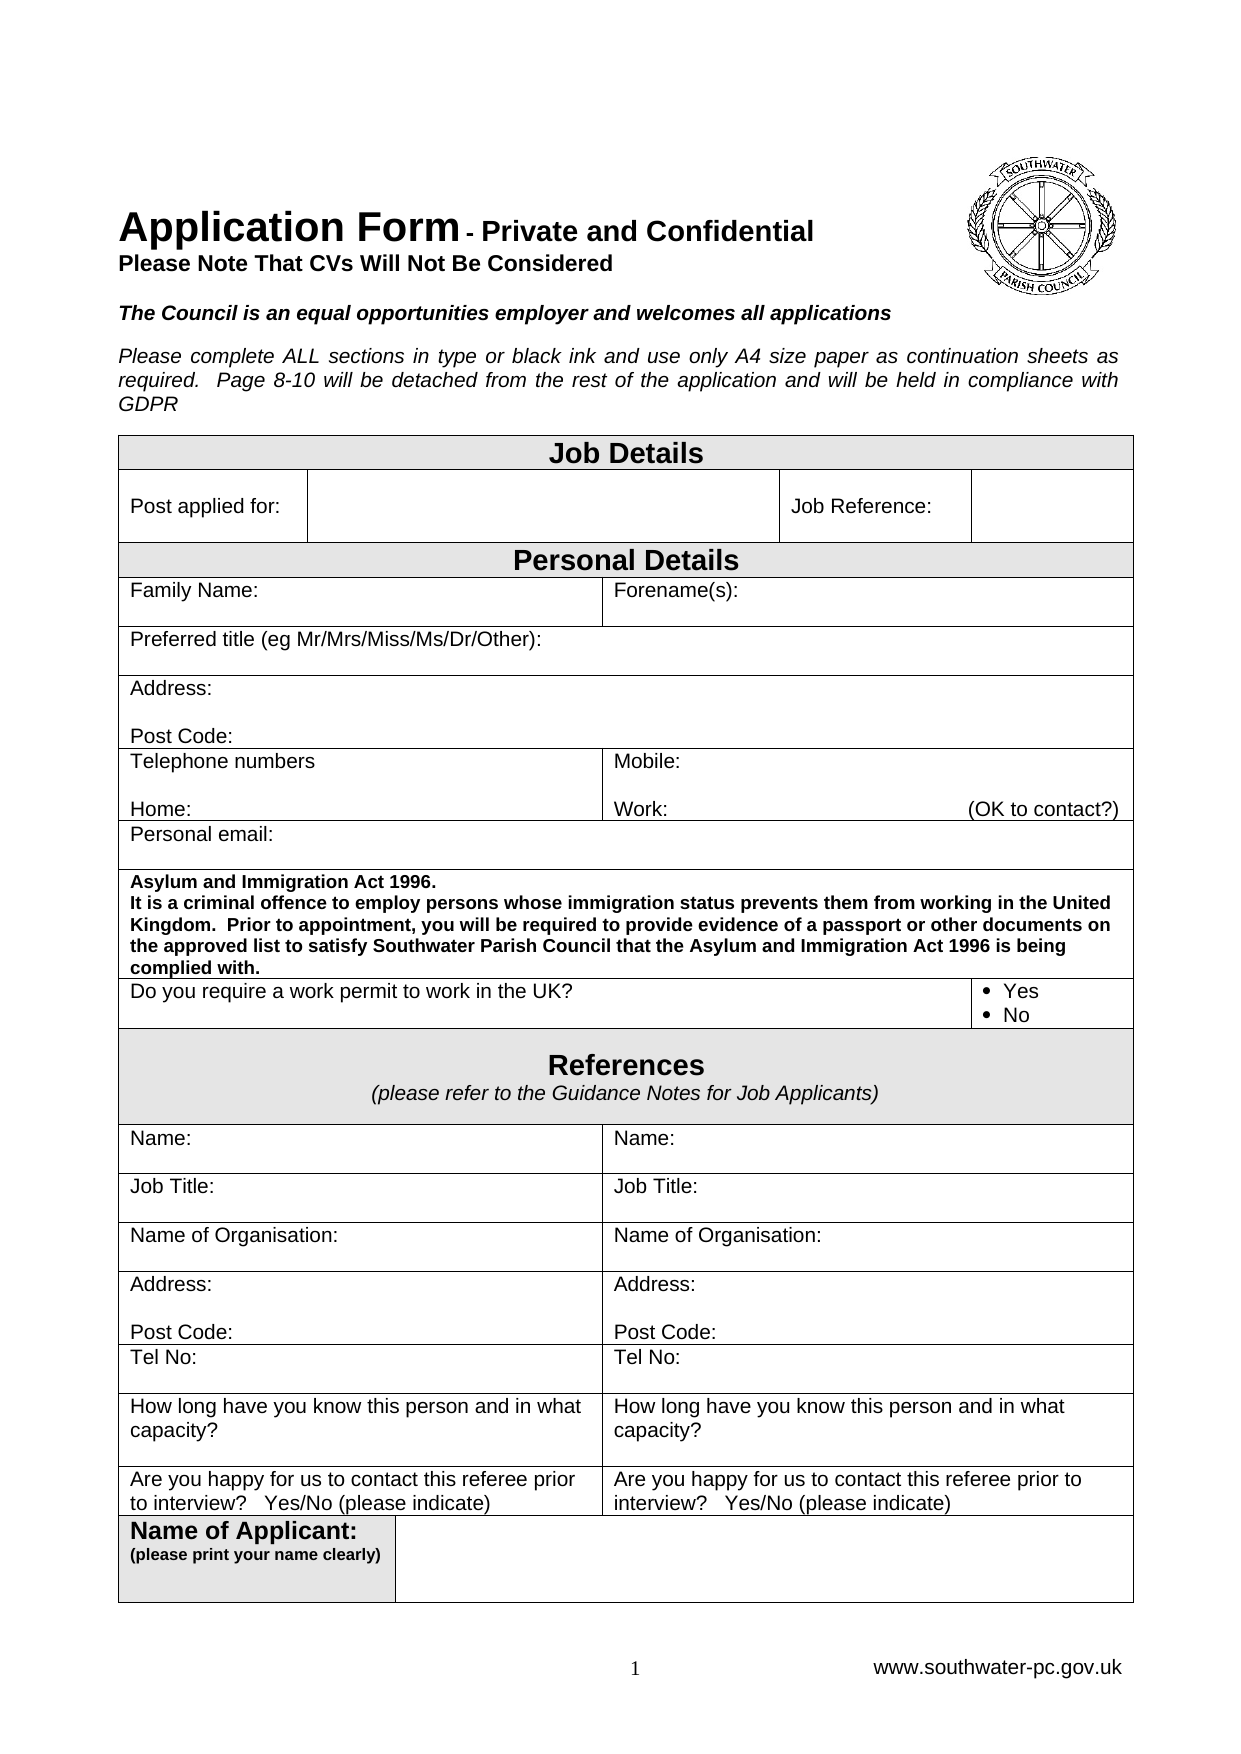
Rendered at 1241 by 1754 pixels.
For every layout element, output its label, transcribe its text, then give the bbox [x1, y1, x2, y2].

table_cell Job Reference: [780, 470, 971, 542]
text Application Form - Private and Confidential [118, 202, 1122, 250]
table_cell Name of Organisation: [603, 1223, 1133, 1271]
table_cell Personal Details [119, 543, 1133, 577]
picture [967, 276, 1116, 295]
table_cell [308, 470, 779, 542]
text The Council is an equal opportunities employer and welcomes all applications [118, 300, 1122, 324]
table_cell Name of Organisation: [119, 1223, 602, 1271]
table_cell Telephone numbers Home: [119, 749, 602, 820]
table_cell Job Title: [603, 1174, 1133, 1222]
table_cell Address: Post Code: [603, 1272, 1133, 1344]
subtitle Please Note That CVs Will Not Be Considered [118, 250, 1122, 276]
table_header Job Details [119, 436, 1133, 469]
table_cell : Work: (OK to contact?) [603, 749, 1133, 820]
table_cell Forename(s): [603, 578, 1133, 626]
table_cell How long have you know this person and in what capacity? [603, 1394, 1133, 1466]
table_cell Personal email: [119, 821, 1133, 869]
table_cell Are you happy for us to contact this referee prior to interview? Yes/No (please indicate) [119, 1467, 602, 1515]
table_cell Preferred title (eg Mr/Mrs/Miss/Ms/Dr/Other): [119, 627, 1133, 674]
table_cell Asylum and Immigration Act 1996. It is a criminal offence to employ persons whose immigration status prevents them from working in the . Prior to appointment, you will be required to provide evidence of a passport or other documents on the approved list to satisfy Southwater Parish Council that the Asylum and Immigration Act 1996 is being complied with. [119, 870, 1133, 978]
table_cell Name: [119, 1125, 602, 1173]
table_cell Post applied for: [119, 470, 307, 542]
table_cell Name: [603, 1125, 1133, 1173]
table_cell Address: Post Code: [119, 1272, 602, 1344]
table_cell Family Name: [119, 578, 602, 626]
table_cell Do you require a work permit to work in the ? [119, 979, 971, 1027]
table_cell How long have you know this person and in what capacity? [119, 1394, 602, 1466]
table_cell References (please refer to the Guidance Notes for Job Applicants) [119, 1029, 1133, 1124]
table_cell [972, 470, 1133, 542]
table_cell Tel No: [119, 1345, 602, 1393]
table_cell Yes No [972, 979, 1133, 1027]
table_cell Address: Post Code: [119, 676, 1133, 747]
table_cell Job Title: [119, 1174, 602, 1222]
table_cell Tel No: [603, 1345, 1133, 1393]
table_cell Name of Applicant: (please print your name clearly) [119, 1516, 395, 1602]
text Please complete ALL sections in type or black ink and use only A4 size paper as continuation sheets as required. Page 8-10 will be detached from the rest of the application and will be held in compliance with GDPR [118, 343, 1122, 415]
table_cell Are you happy for us to contact this referee prior to interview? Yes/No (please indicate) [603, 1467, 1133, 1515]
picture [967, 157, 1116, 202]
table_cell [396, 1516, 1133, 1602]
